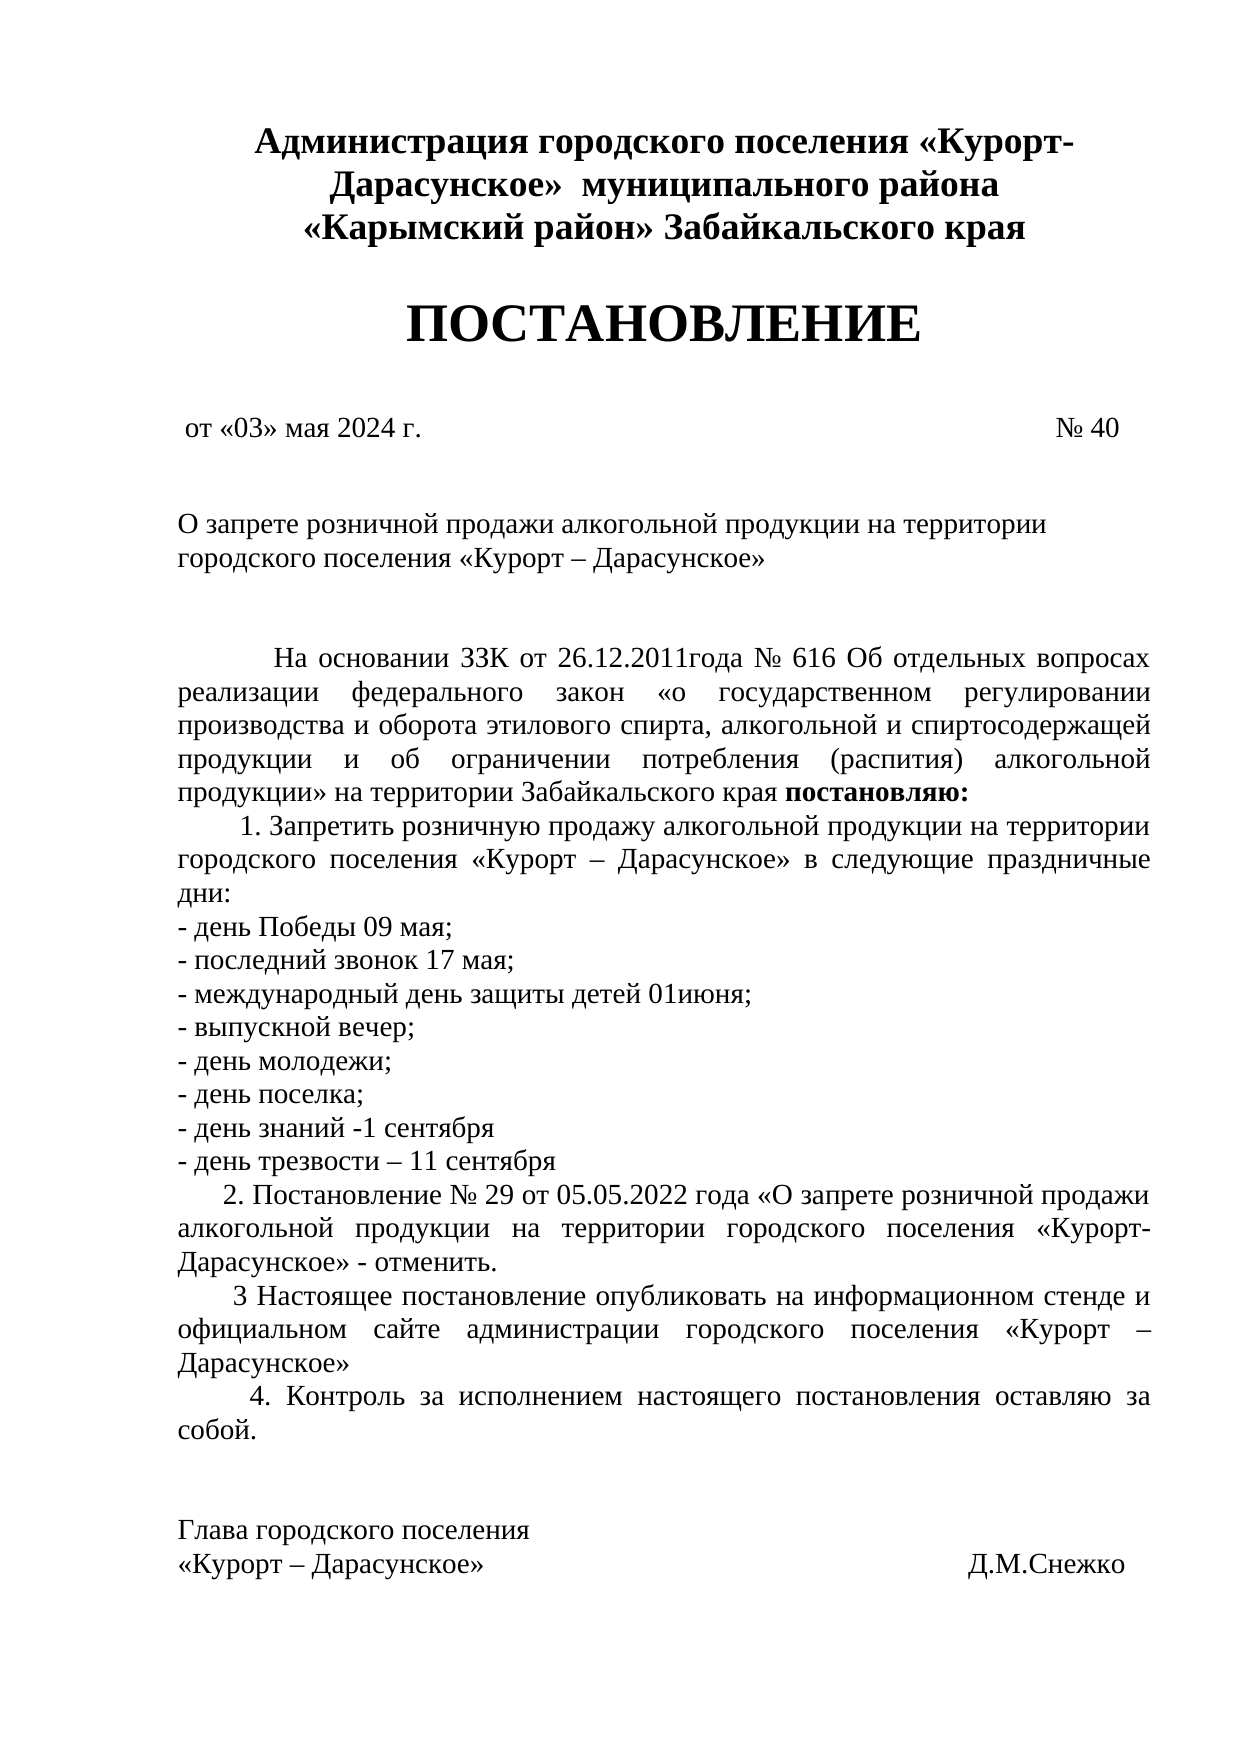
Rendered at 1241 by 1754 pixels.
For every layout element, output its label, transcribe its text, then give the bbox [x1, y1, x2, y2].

text «Карымский район» Забайкальского края [177, 204, 1152, 247]
text 3 Настоящее постановление опубликовать на информационном стенде и официальном сайте администрации городского поселения «Курорт – Дарасунское» [177, 1278, 1152, 1378]
text Администрация городского поселения «Курорт- [177, 118, 1152, 161]
text Дарасунское» муниципального района [177, 161, 1152, 204]
text 1. Запретить розничную продажу алкогольной продукции на территории городского поселения «Курорт – Дарасунское» в следующие праздничные дни: [177, 808, 1152, 909]
text - последний звонок 17 мая; [177, 942, 1152, 976]
text 2. Постановление № 29 от 05.05.2022 года «О запрете розничной продажи алкогольной продукции на территории городского поселения «Курорт-Дарасунское» - отменить. [177, 1177, 1152, 1278]
text «Курорт – Дарасунское» Д.М.Снежко [177, 1546, 1152, 1579]
text 4. Контроль за исполнением настоящего постановления оставляю за собой. [177, 1378, 1152, 1445]
text от «03» мая 2024 г. № 40 [177, 410, 1152, 444]
text - международный день защиты детей 01июня; [177, 976, 1152, 1009]
text - день молодежи; [177, 1043, 1152, 1076]
text Глава городского поселения [177, 1512, 1152, 1546]
text - день Победы 09 мая; [177, 909, 1152, 942]
text О запрете розничной продажи алкогольной продукции на территории городского поселения «Курорт – Дарасунское» [177, 506, 1152, 573]
text - выпускной вечер; [177, 1009, 1152, 1043]
text ПОСТАНОВЛЕНИЕ [177, 291, 1152, 353]
text - день трезвости – 11 сентября [177, 1143, 1152, 1177]
text На основании ЗЗК от 26.12.2011года № 616 Об отдельных вопросах реализации федерального закон «о государственном регулировании производства и оборота этилового спирта, алкогольной и спиртосодержащей продукции и об ограничении потребления (распития) алкогольной продукции» на территории Забайкальского края постановляю: [177, 640, 1152, 808]
text - день знаний -1 сентября [177, 1110, 1152, 1143]
text - день поселка; [177, 1076, 1152, 1110]
